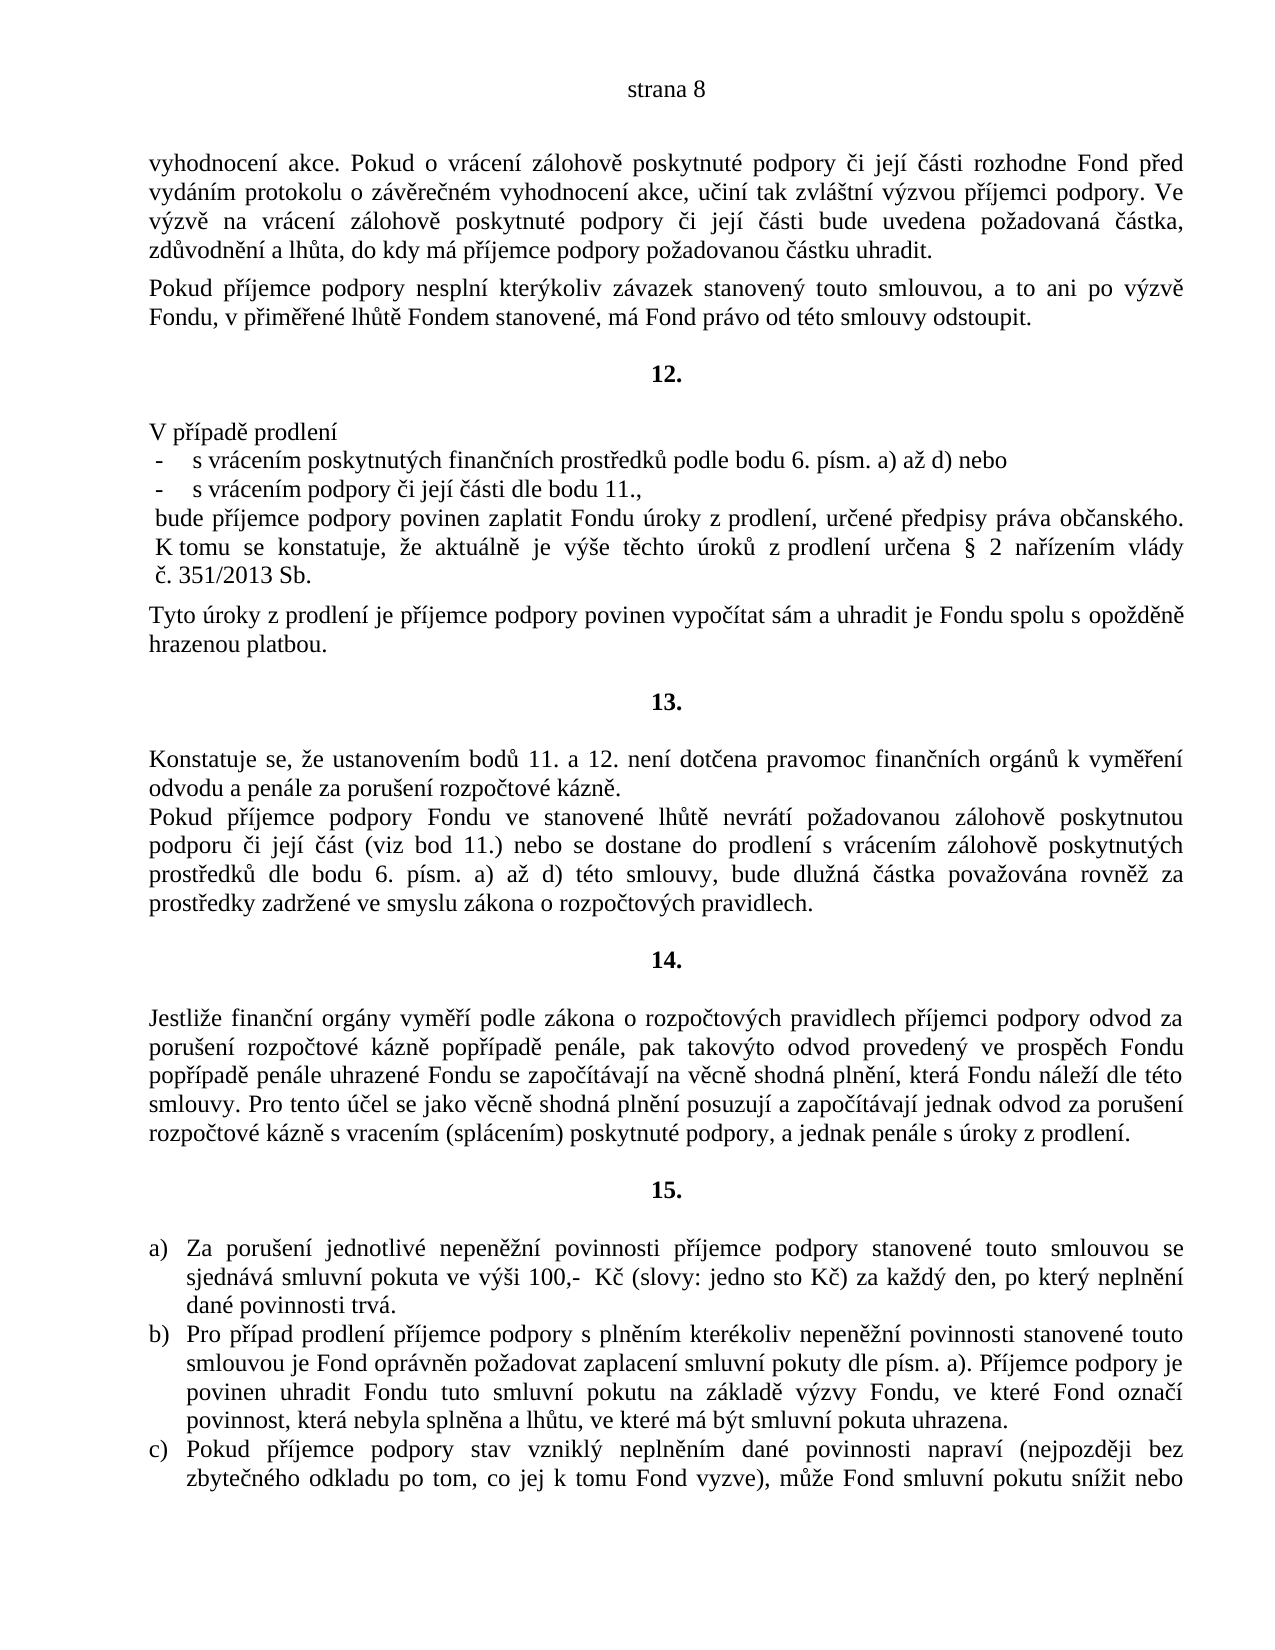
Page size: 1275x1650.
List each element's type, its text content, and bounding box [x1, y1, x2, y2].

list s vrácením poskytnutých finančních prostředků podle bodu 6. písm. a) až d) nebo [155, 446, 1184, 474]
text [148, 148, 1184, 263]
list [148, 1434, 1184, 1492]
text 15. [148, 1176, 1184, 1204]
text Pokud příjemce podpory Fondu ve stanovené lhůtě nevrátí požadovanou zálohově poskytnutou podporu či její část (viz bod 11.) nebo se dostane do prodlení s vrácením zálohově poskytnutých prostředků dle bodu 6. písm. a) až d) této smlouvy, bude dlužná částka považována rovněž za prostředky zadržené ve smyslu zákona o rozpočtových pravidlech. [148, 802, 1184, 917]
text Konstatuje se, že ustanovením bodů 11. a 12. není dotčena pravomoc finančních orgánů k vyměření odvodu a penále za porušení rozpočtové kázně. [148, 744, 1184, 802]
text 12. [148, 359, 1184, 388]
text 13. [148, 687, 1184, 716]
list Pro případ prodlení příjemce podpory s plněním kterékoliv nepeněžní povinnosti stanovené touto smlouvou je Fond oprávněn požadovat zaplacení smluvní pokuty dle písm. a). Příjemce podpory je povinen uhradit Fondu tuto smluvní pokutu na základě výzvy Fondu, ve které Fond označí povinnost, která nebyla splněna a lhůtu, ve které má být smluvní pokuta uhrazena. [148, 1319, 1184, 1434]
text V případě prodlení [148, 417, 1184, 446]
text Tyto úroky z prodlení je příjemce podpory povinen vypočítat sám a uhradit je Fondu spolu s opožděně hrazenou platbou. [148, 601, 1184, 658]
list Za porušení jednotlivé nepeněžní povinnosti příjemce podpory stanovené touto smlouvou se sjednává smluvní pokuta ve výši 100,- Kč (slovy: jedno sto Kč) za každý den, po který neplnění dané povinnosti trvá. [148, 1233, 1184, 1319]
text 14. [148, 946, 1184, 974]
text bude příjemce podpory povinen zaplatit Fondu úroky z prodlení, určené předpisy práva občanského. K tomu se konstatuje, že aktuálně je výše těchto úroků z prodlení určena § 2 nařízením vlády č. 351/2013 Sb. [155, 503, 1184, 589]
text Jestliže finanční orgány vyměří podle zákona o rozpočtových pravidlech příjemci podpory odvod za porušení rozpočtové kázně popřípadě penále, pak takovýto odvod provedený ve prospěch Fondu popřípadě penále uhrazené Fondu se započítávají na věcně shodná plnění, která Fondu náleží dle této smlouvy. Pro tento účel se jako věcně shodná plnění posuzují a započítávají jednak odvod za porušení rozpočtové kázně s vracením (splácením) poskytnuté podpory, a jednak penále s úroky z prodlení. [148, 1003, 1184, 1147]
list s vrácením podpory či její části dle bodu 11., [155, 474, 1184, 503]
text Pokud příjemce podpory nesplní kterýkoliv závazek stanovený touto smlouvou, a to ani po výzvě Fondu, v přiměřené lhůtě Fondem stanovené, má Fond právo od této smlouvy odstoupit. [148, 273, 1184, 331]
